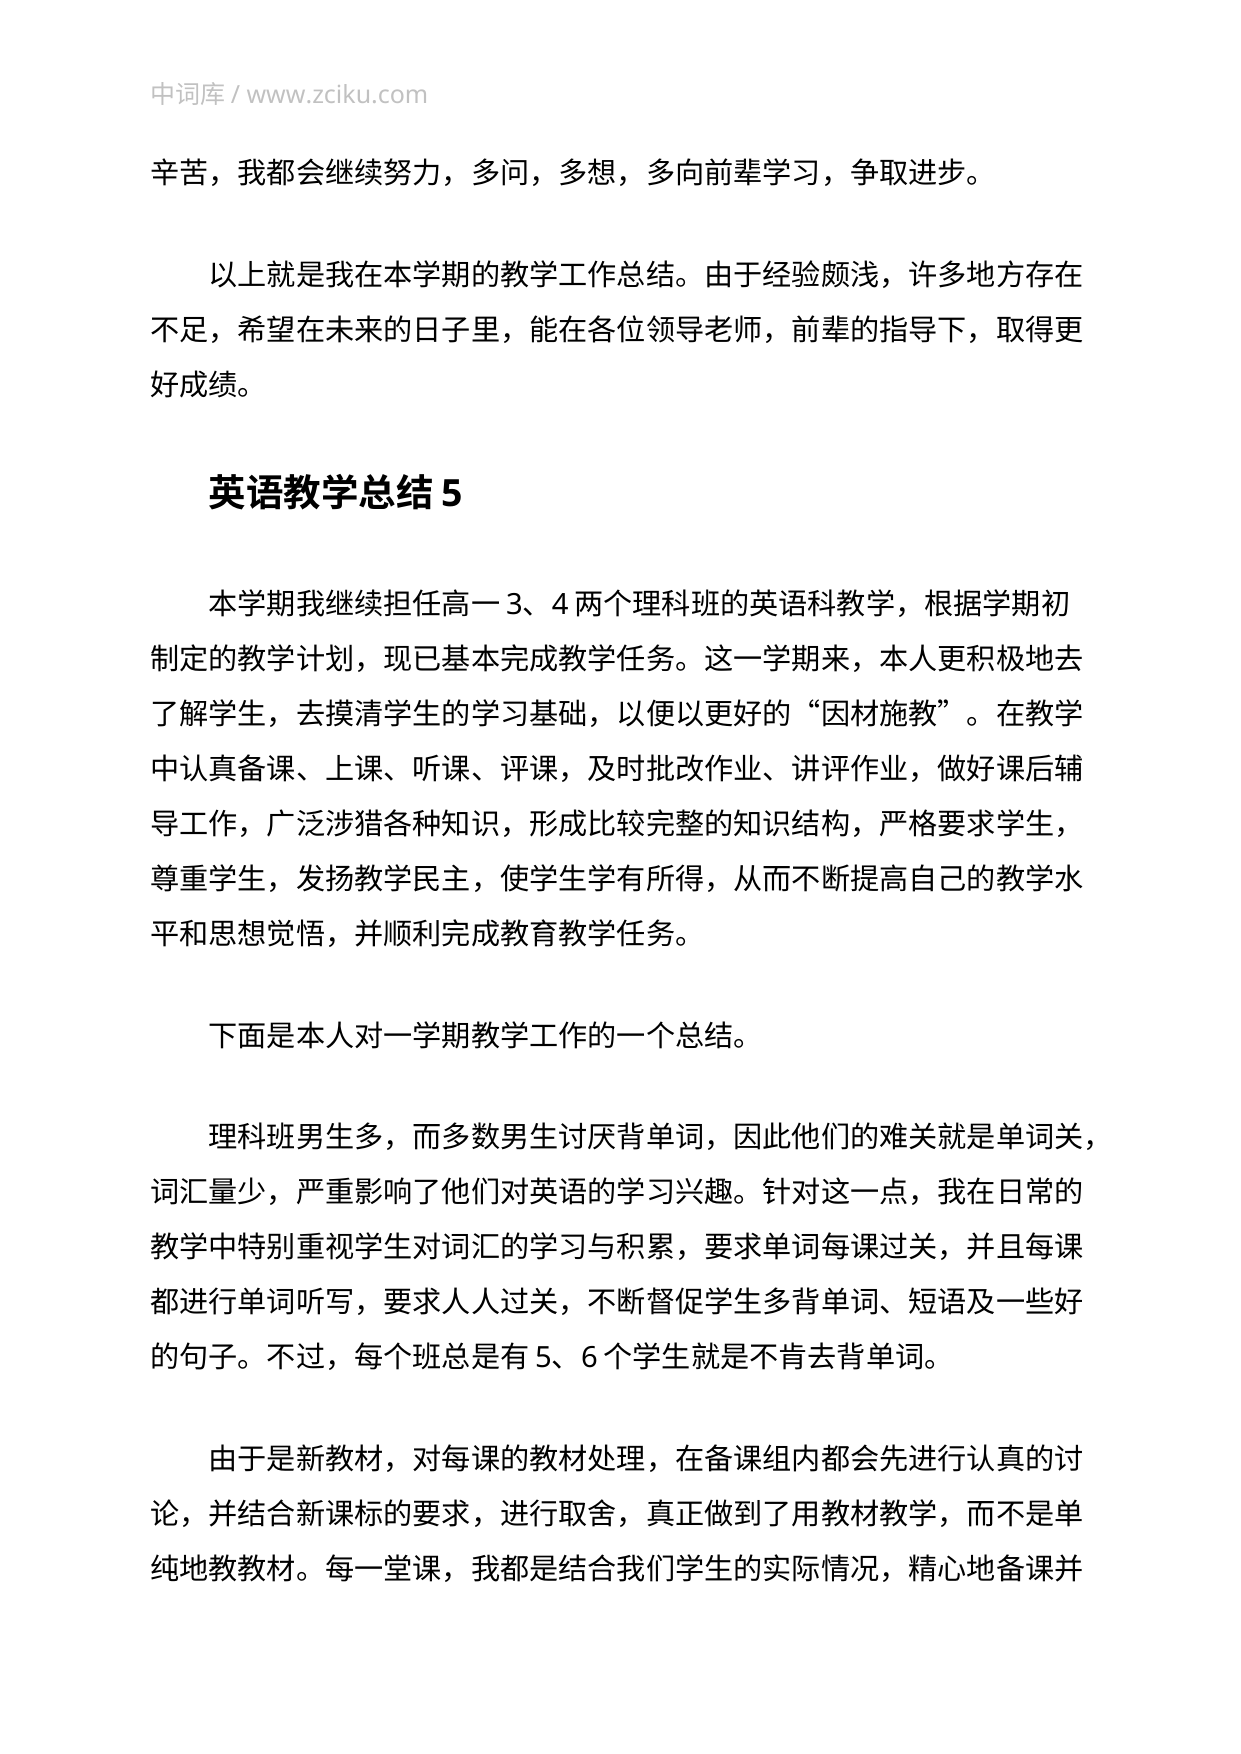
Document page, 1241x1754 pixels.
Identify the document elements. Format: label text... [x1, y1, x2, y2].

text 以上就是我在本学期的教学工作总结。由于经验颇浅，许多地方存在不足，希望在未来的日子里，能在各位领导老师，前辈的指导下，取得更好成绩。 [150, 252, 1090, 404]
text 本学期我继续担任高一3、4两个理科班的英语科教学，根据学期初制定的教学计划，现已基本完成教学任务。这一学期来，本人更积极地去了解学生，去摸清学生的学习基础，以便以更好的“因材施教”。在教学中认真备课、上课、听课、评课，及时批改作业、讲评作业，做好课后辅导工作，广泛涉猎各种知识，形成比较完整的知识结构，严格要求学生，尊重学生，发扬教学民主，使学生学有所得，从而不断提高自己的教学水平和思想觉悟，并顺利完成教育教学任务。 [150, 581, 1090, 953]
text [150, 150, 1090, 192]
text 理科班男生多，而多数男生讨厌背单词，因此他们的难关就是单词关，词汇量少，严重影响了他们对英语的学习兴趣。针对这一点，我在日常的教学中特别重视学生对词汇的学习与积累，要求单词每课过关，并且每课都进行单词听写，要求人人过关，不断督促学生多背单词、短语及一些好的句子。不过，每个班总是有5、6个学生就是不肯去背单词。 [150, 1114, 1090, 1376]
text 下面是本人对一学期教学工作的一个总结。 [150, 1012, 1090, 1054]
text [150, 1436, 1090, 1588]
text 英语教学总结5 [150, 463, 1090, 518]
